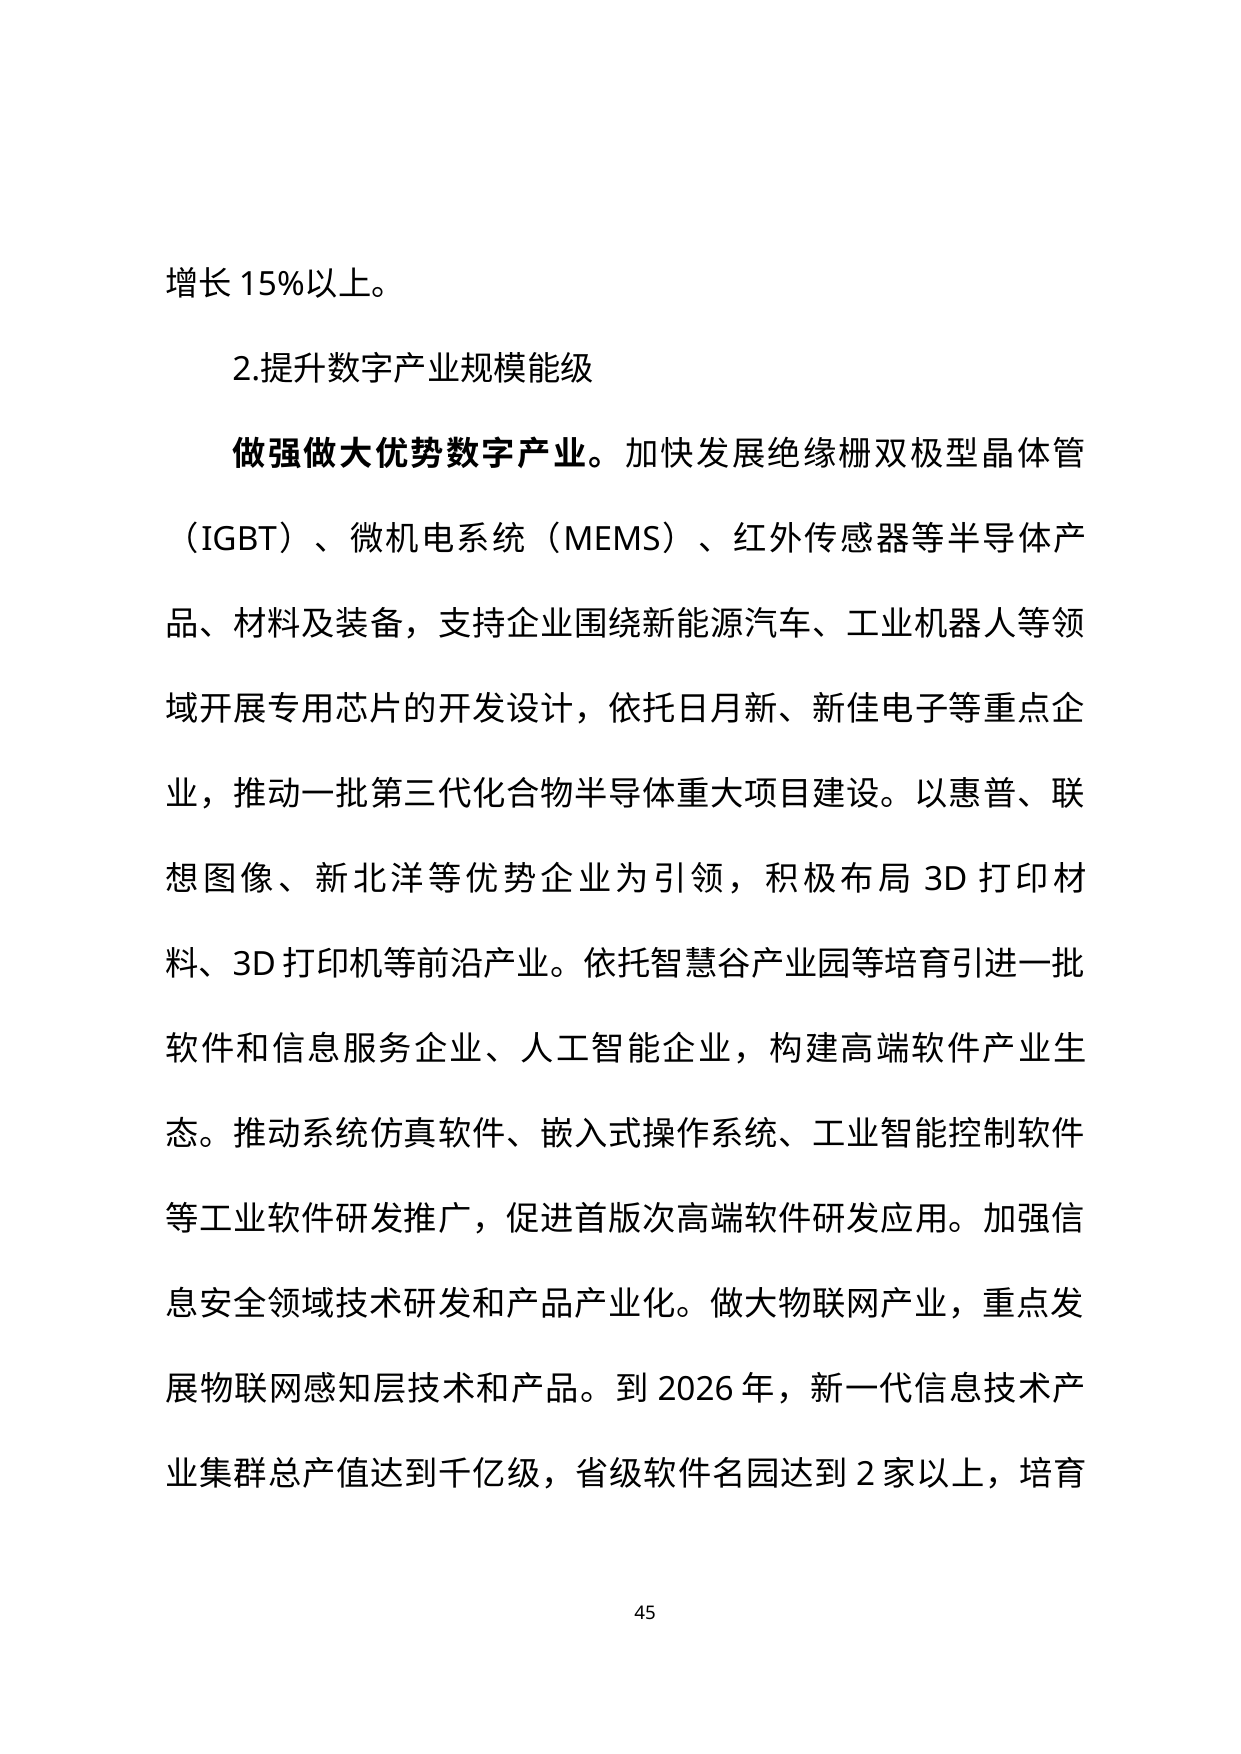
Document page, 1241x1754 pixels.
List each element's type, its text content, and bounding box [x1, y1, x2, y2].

text 2.提升数字产业规模能级 [165, 324, 1087, 409]
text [165, 239, 1087, 324]
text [165, 409, 1087, 1514]
